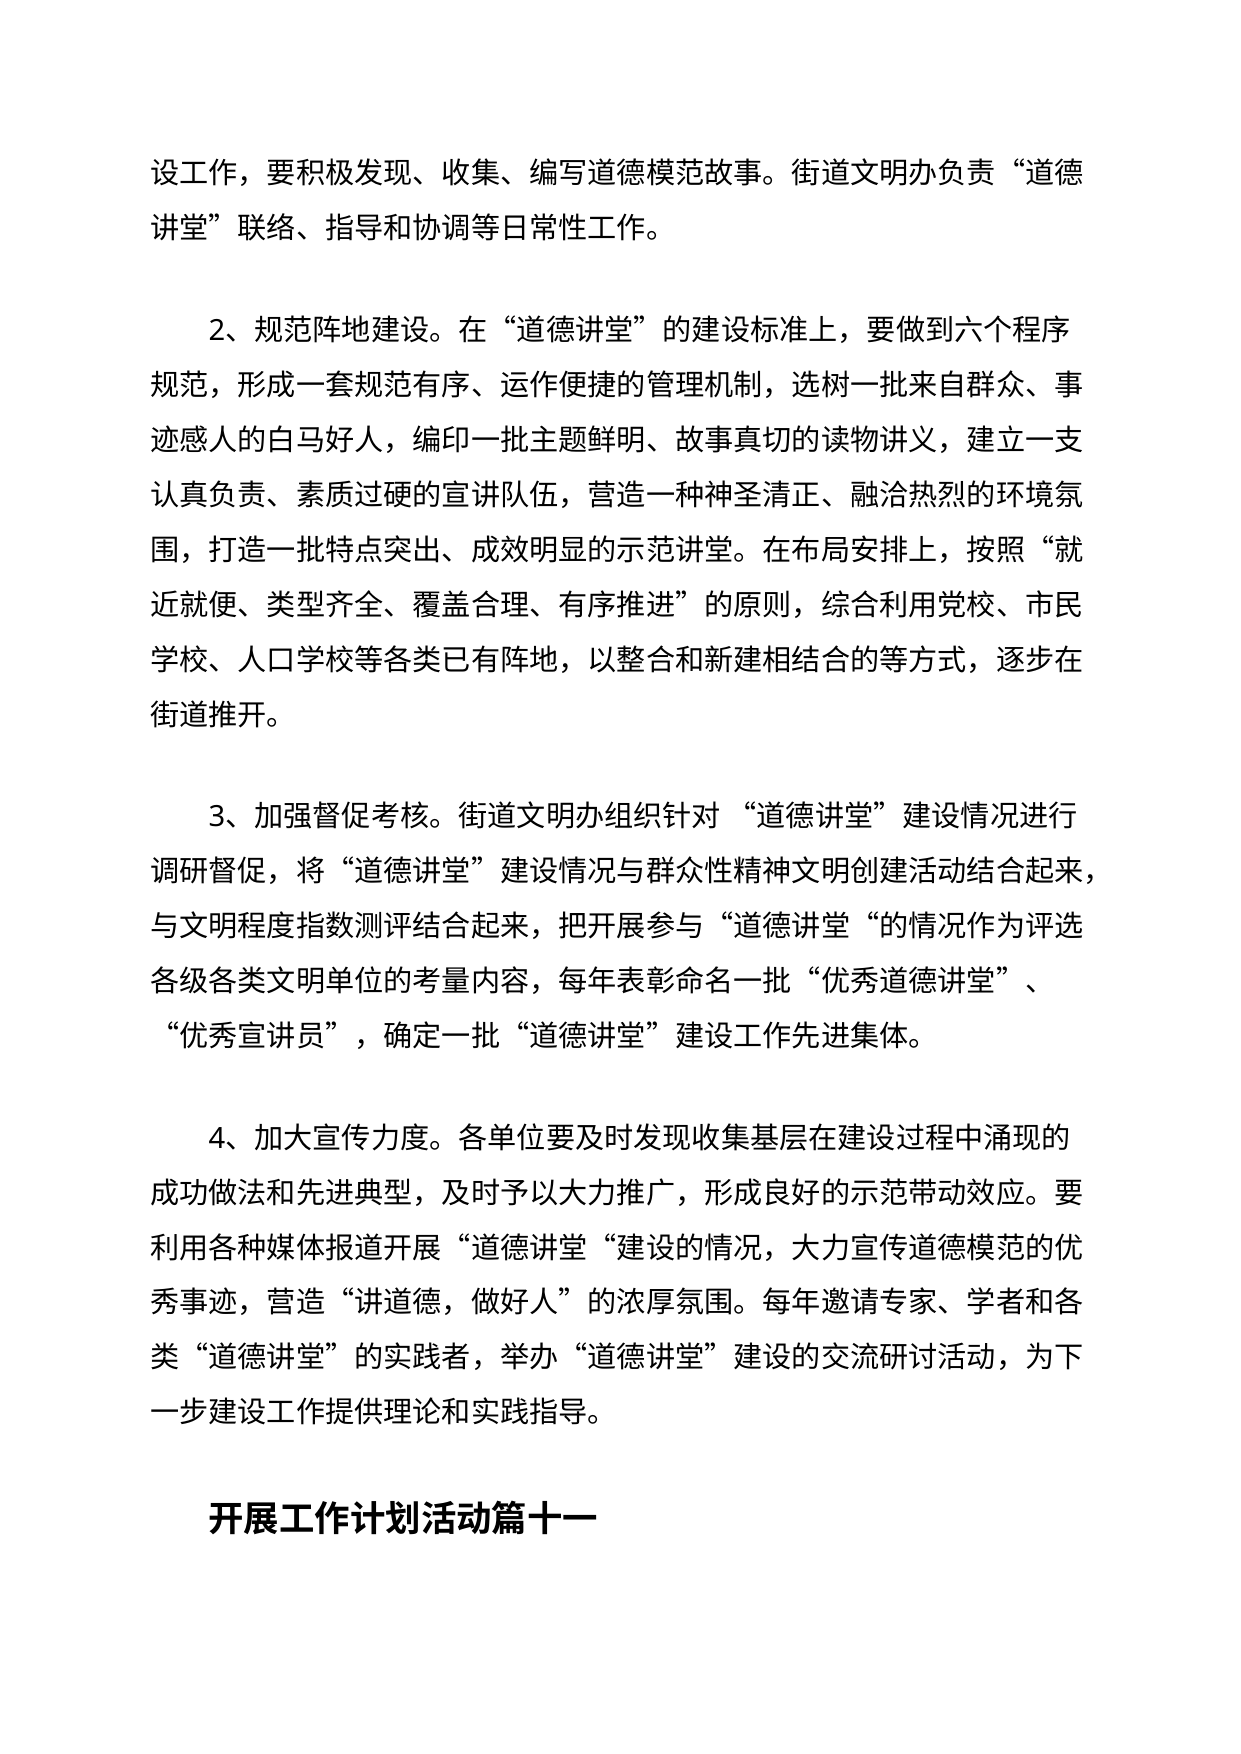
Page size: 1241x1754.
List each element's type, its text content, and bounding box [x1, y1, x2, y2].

text 3、加强督促考核。街道文明办组织针对 “道德讲堂”建设情况进行调研督促，将“道德讲堂”建设情况与群众性精神文明创建活动结合起来，与文明程度指数测评结合起来，把开展参与“道德讲堂“的情况作为评选各级各类文明单位的考量内容，每年表彰命名一批“优秀道德讲堂”、“优秀宣讲员”，确定一批“道德讲堂”建设工作先进集体。 [150, 793, 1090, 1055]
text 2、规范阵地建设。在“道德讲堂”的建设标准上，要做到六个程序规范，形成一套规范有序、运作便捷的管理机制，选树一批来自群众、事迹感人的白马好人，编印一批主题鲜明、故事真切的读物讲义，建立一支认真负责、素质过硬的宣讲队伍，营造一种神圣清正、融洽热烈的环境氛围，打造一批特点突出、成效明显的示范讲堂。在布局安排上，按照“就近就便、类型齐全、覆盖合理、有序推进”的原则，综合利用党校、市民学校、人口学校等各类已有阵地，以整合和新建相结合的等方式，逐步在街道推开。 [150, 307, 1090, 733]
text 4、加大宣传力度。各单位要及时发现收集基层在建设过程中涌现的成功做法和先进典型，及时予以大力推广，形成良好的示范带动效应。要利用各种媒体报道开展“道德讲堂“建设的情况，大力宣传道德模范的优秀事迹，营造“讲道德，做好人”的浓厚氛围。每年邀请专家、学者和各类“道德讲堂”的实践者，举办“道德讲堂”建设的交流研讨活动，为下一步建设工作提供理论和实践指导。 [150, 1114, 1090, 1431]
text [150, 150, 1090, 247]
text 开展工作计划活动篇十一 [150, 1491, 1090, 1542]
